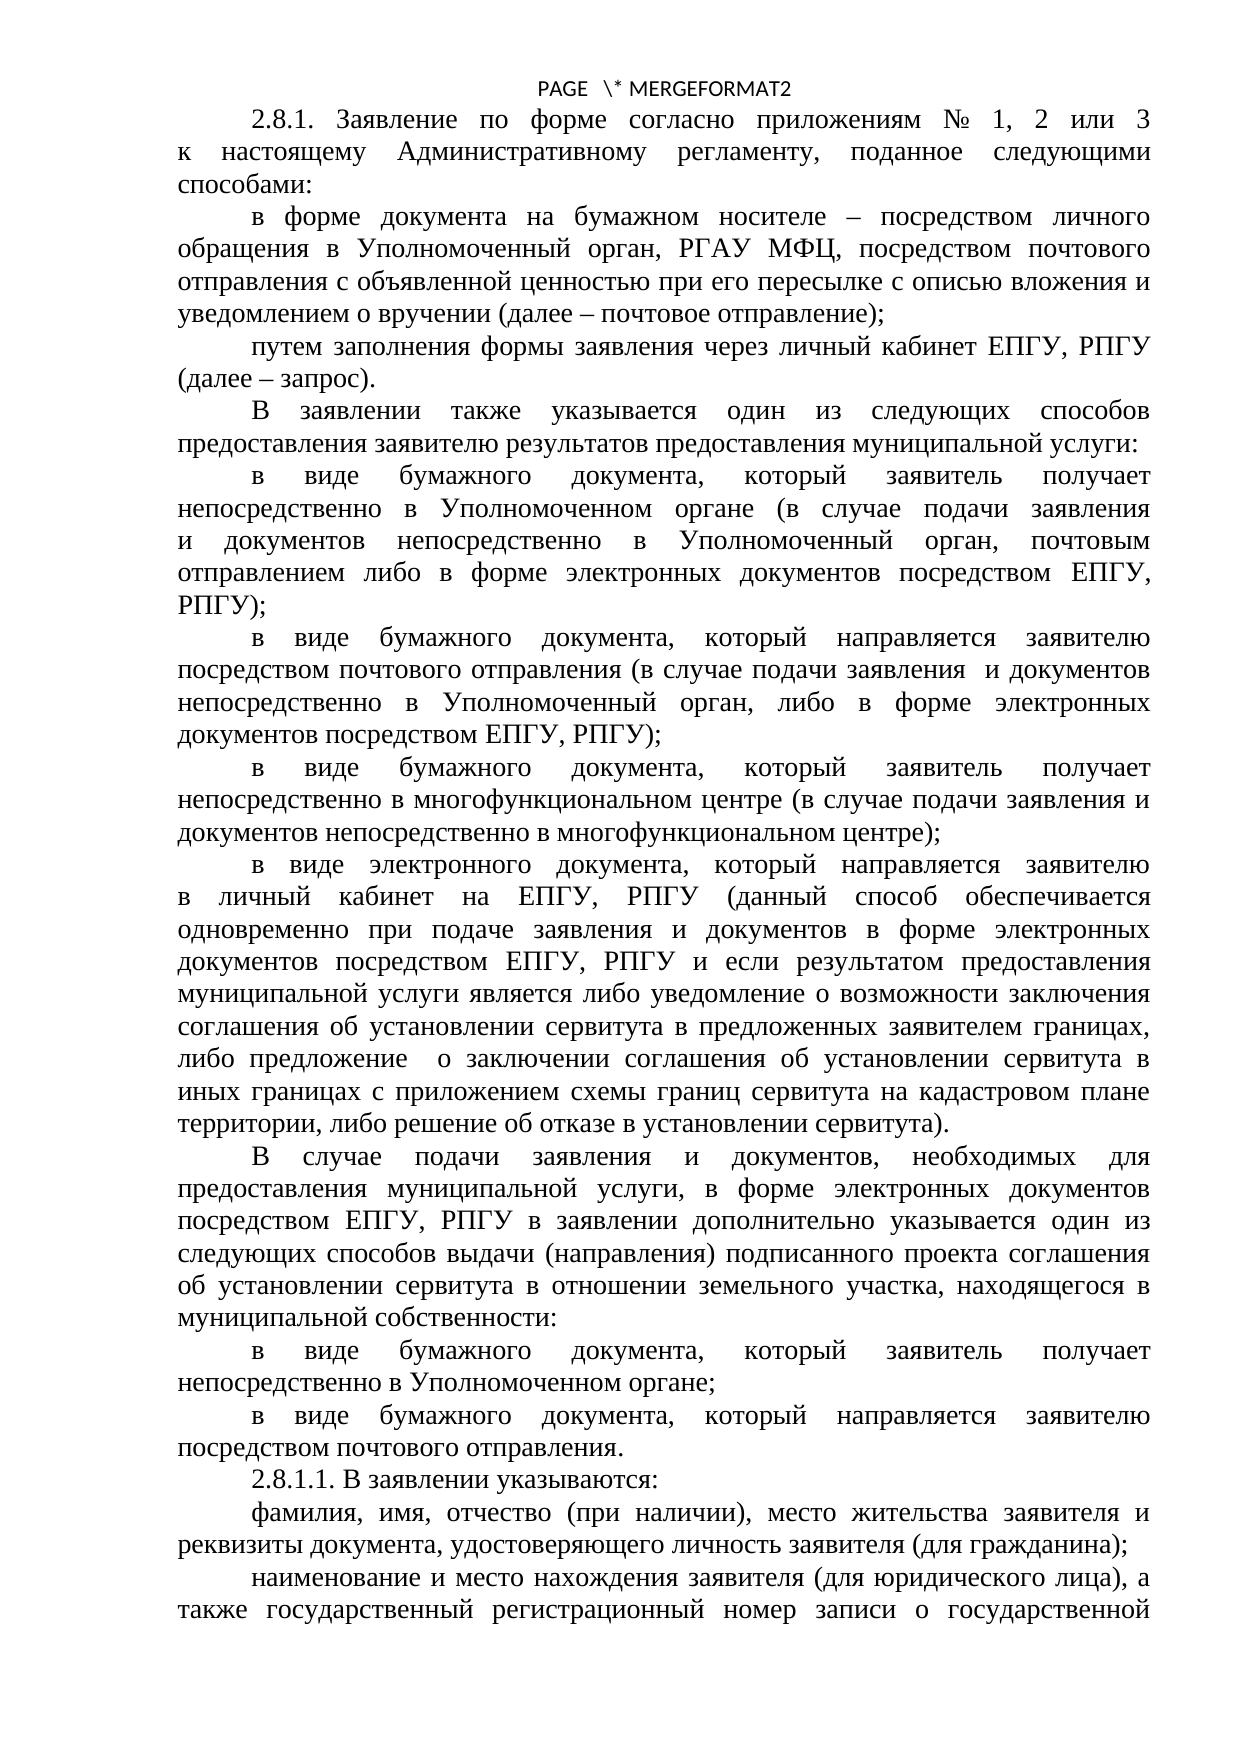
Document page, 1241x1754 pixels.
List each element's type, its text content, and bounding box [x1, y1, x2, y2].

text 2.8.1. Заявление по форме согласно приложениям № 1, 2 или 3 к настоящему Административному регламенту, поданное следующими способами: [177, 102, 1152, 199]
text путем заполнения формы заявления через личный кабинет ЕПГУ, РПГУ (далее – запрос). [177, 329, 1152, 393]
text в форме документа на бумажном носителе – посредством личного обращения в Уполномоченный орган, РГАУ МФЦ, посредством почтового отправления с объявленной ценностью при его пересылке с описью вложения и уведомлением о вручении (далее – почтовое отправление); [177, 199, 1152, 329]
text в виде бумажного документа, который направляется заявителю посредством почтового отправления. [177, 1398, 1152, 1462]
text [177, 1560, 1152, 1624]
text в виде электронного документа, который направляется заявителю в личный кабинет на ЕПГУ, РПГУ (данный способ обеспечивается одновременно при подаче заявления и документов в форме электронных документов посредством ЕПГУ, РПГУ и если результатом предоставления муниципальной услуги является либо уведомление о возможности заключения соглашения об установлении сервитута в предложенных заявителем границах, либо предложение о заключении соглашения об установлении сервитута в иных границах с приложением схемы границ сервитута на кадастровом плане территории, либо решение об отказе в установлении сервитута). [177, 847, 1152, 1138]
text 2.8.1.1. В заявлении указываются: [177, 1462, 1152, 1495]
text В случае подачи заявления и документов, необходимых для предоставления муниципальной услуги, в форме электронных документов посредством ЕПГУ, РПГУ в заявлении дополнительно указывается один из следующих способов выдачи (направления) подписанного проекта соглашения об установлении сервитута в отношении земельного участка, находящегося в муниципальной собственности: [177, 1138, 1152, 1333]
text в виде бумажного документа, который заявитель получает непосредственно в многофункциональном центре (в случае подачи заявления и документов непосредственно в многофункциональном центре); [177, 750, 1152, 847]
text фамилия, имя, отчество (при наличии), место жительства заявителя и реквизиты документа, удостоверяющего личность заявителя (для гражданина); [177, 1495, 1152, 1560]
text в виде бумажного документа, который заявитель получает непосредственно в Уполномоченном органе (в случае подачи заявления и документов непосредственно в Уполномоченный орган, почтовым отправлением либо в форме электронных документов посредством ЕПГУ, РПГУ); [177, 458, 1152, 620]
text в виде бумажного документа, который заявитель получает непосредственно в Уполномоченном органе; [177, 1333, 1152, 1398]
text В заявлении также указывается один из следующих способов предоставления заявителю результатов предоставления муниципальной услуги: [177, 393, 1152, 458]
text в виде бумажного документа, который направляется заявителю посредством почтового отправления (в случае подачи заявления и документов непосредственно в Уполномоченный орган, либо в форме электронных документов посредством ЕПГУ, РПГУ); [177, 620, 1152, 750]
